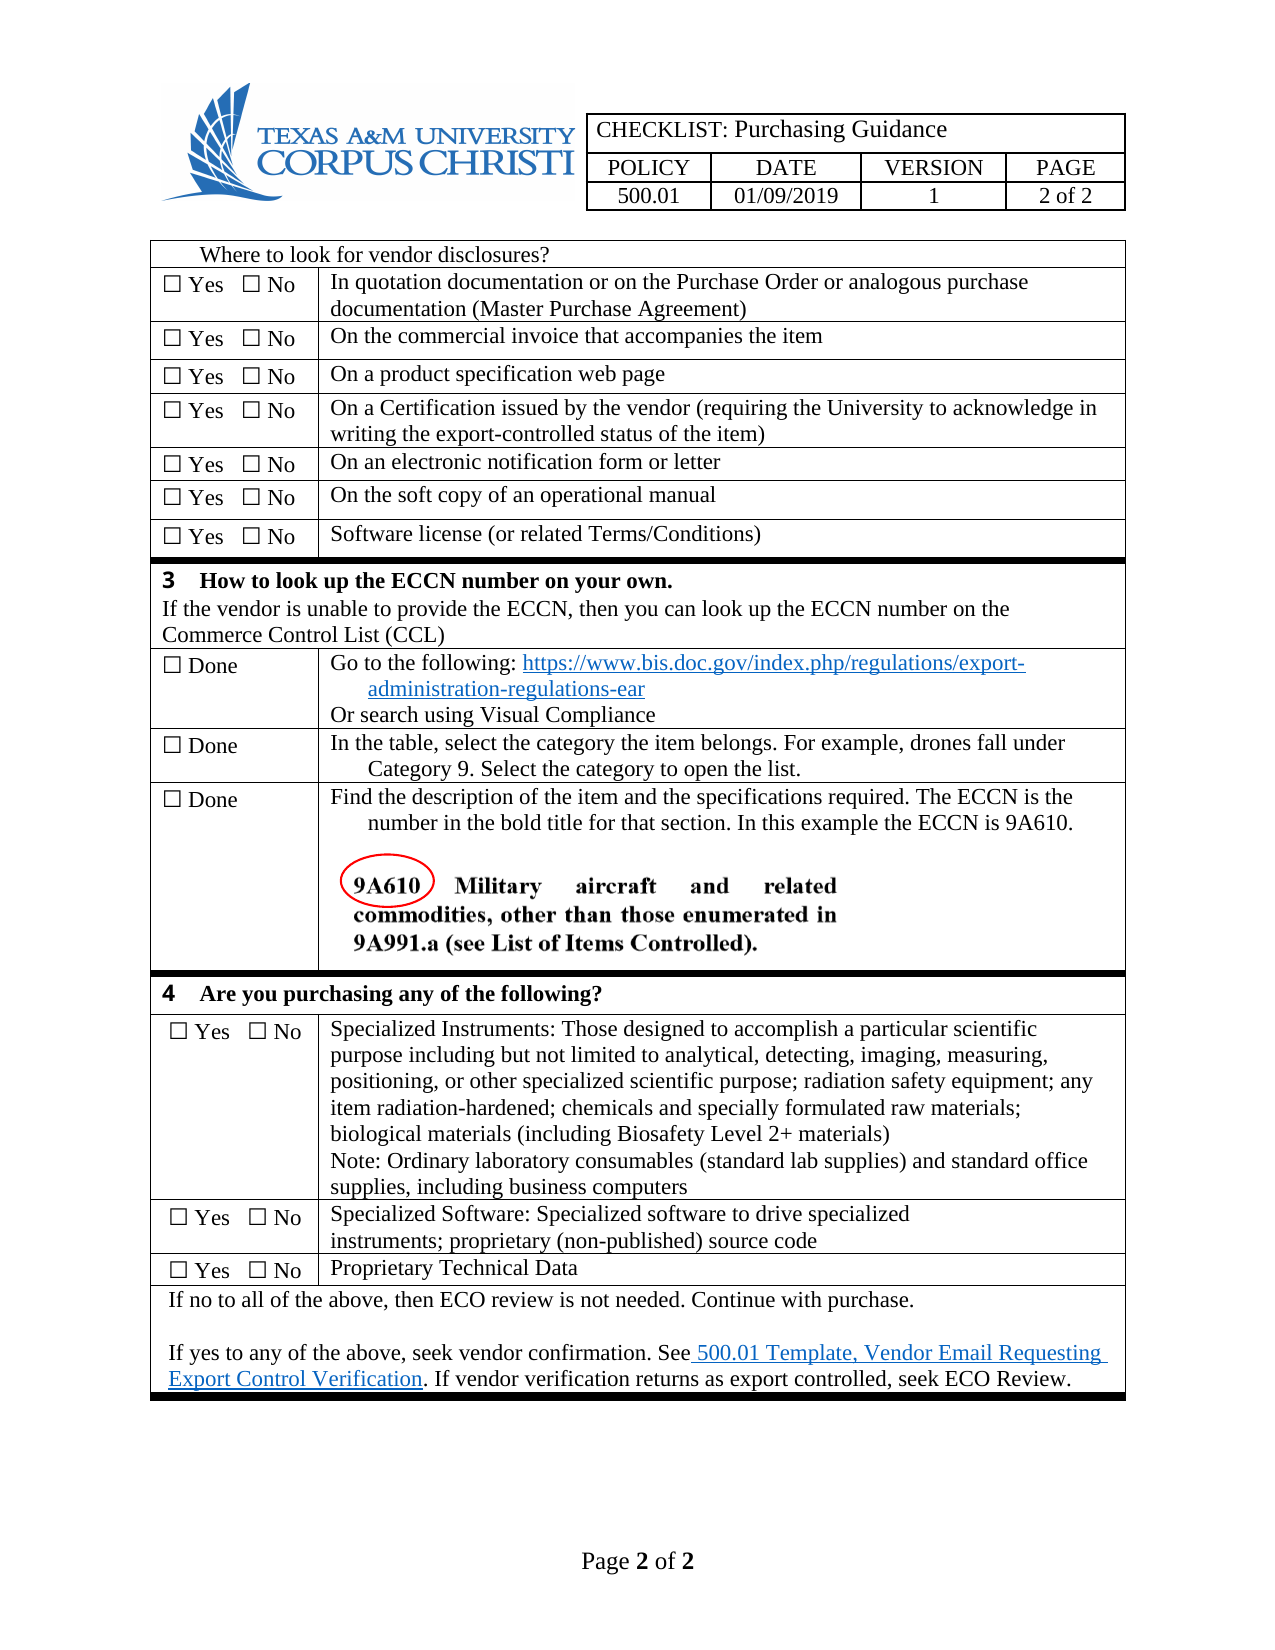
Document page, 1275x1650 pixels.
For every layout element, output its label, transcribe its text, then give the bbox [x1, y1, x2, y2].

table_cell Done [151, 649, 318, 728]
table_cell Yes No [151, 1254, 318, 1285]
table_cell Specialized Instruments: Those designed to accomplish a particular scientific purpose including but not limited to analytical, detecting, imaging, measuring, positioning, or other specialized scientific purpose; radiation safety equipment; any item radiation-hardened; chemicals and specially formulated raw materials; biological materials (including Biosafety Level 2+ materials) Note: Ordinary laboratory consumables (standard lab supplies) and standard office supplies, including business computers [319, 1015, 1125, 1199]
table_cell On the commercial invoice that accompanies the item [319, 322, 1125, 359]
table_cell Software license (or related Terms/Conditions) [319, 520, 1125, 557]
table_cell On a Certification issued by the vendor (requiring the University to acknowledge in writing the export-controlled status of the item) [319, 394, 1125, 447]
table_cell How to look up the ECCN number on your own. If the vendor is unable to provide the ECCN, then you can look up the ECCN number on the Commerce Control List (CCL) [151, 564, 1125, 648]
table_cell [319, 971, 1125, 976]
table_cell Yes No [151, 1015, 318, 1199]
picture [342, 861, 432, 905]
table_cell In quotation documentation or on the Purchase Order or analogous purchase documentation (Master Purchase Agreement) [319, 268, 1125, 321]
table_cell Specialized Software: Specialized software to drive specialized instruments; proprietary (non-published) source code [319, 1200, 1125, 1253]
table_cell Yes No [151, 360, 318, 393]
table_cell Done [151, 783, 318, 970]
table_cell [151, 971, 318, 976]
table_cell Yes No [151, 322, 318, 359]
table_cell [151, 1393, 318, 1400]
table_cell Yes No [151, 1200, 318, 1253]
table_cell If no to all of the above, then ECO review is not needed. Continue with purchase. If yes to any of the above, seek vendor confirmation. See 500.01 Template, Vendor Email Requesting Export Control Verification. If vendor verification returns as export controlled, seek ECO Review. [151, 1286, 1125, 1392]
table_cell Yes No [151, 448, 318, 480]
table_cell Done [151, 729, 318, 782]
table_cell [151, 558, 1125, 563]
table_cell Yes No [151, 268, 318, 321]
table_cell On the soft copy of an operational manual [319, 481, 1125, 519]
table_cell Are you purchasing any of the following? [151, 977, 1125, 1014]
table_cell On an electronic notification form or letter [319, 448, 1125, 480]
table_cell Go to the following: https://www.bis.doc.gov/index.php/regulations/export-administration-regulations-ear Or search using Visual Compliance [319, 649, 1125, 728]
picture [330, 861, 859, 970]
table_cell [319, 1393, 1125, 1400]
table_cell In the table, select the category the item belongs. For example, drones fall under Category 9. Select the category to open the list. [319, 729, 1125, 782]
table_cell Yes No [151, 520, 318, 557]
table_cell Yes No [151, 394, 318, 447]
table_cell Find the description of the item and the specifications required. The ECCN is the number in the bold title for that section. In this example the ECCN is 9A610. [319, 783, 1125, 970]
table_cell On a product specification web page [319, 360, 1125, 393]
table_cell Proprietary Technical Data [319, 1254, 1125, 1285]
table_cell Yes No [151, 481, 318, 519]
picture [161, 83, 576, 201]
